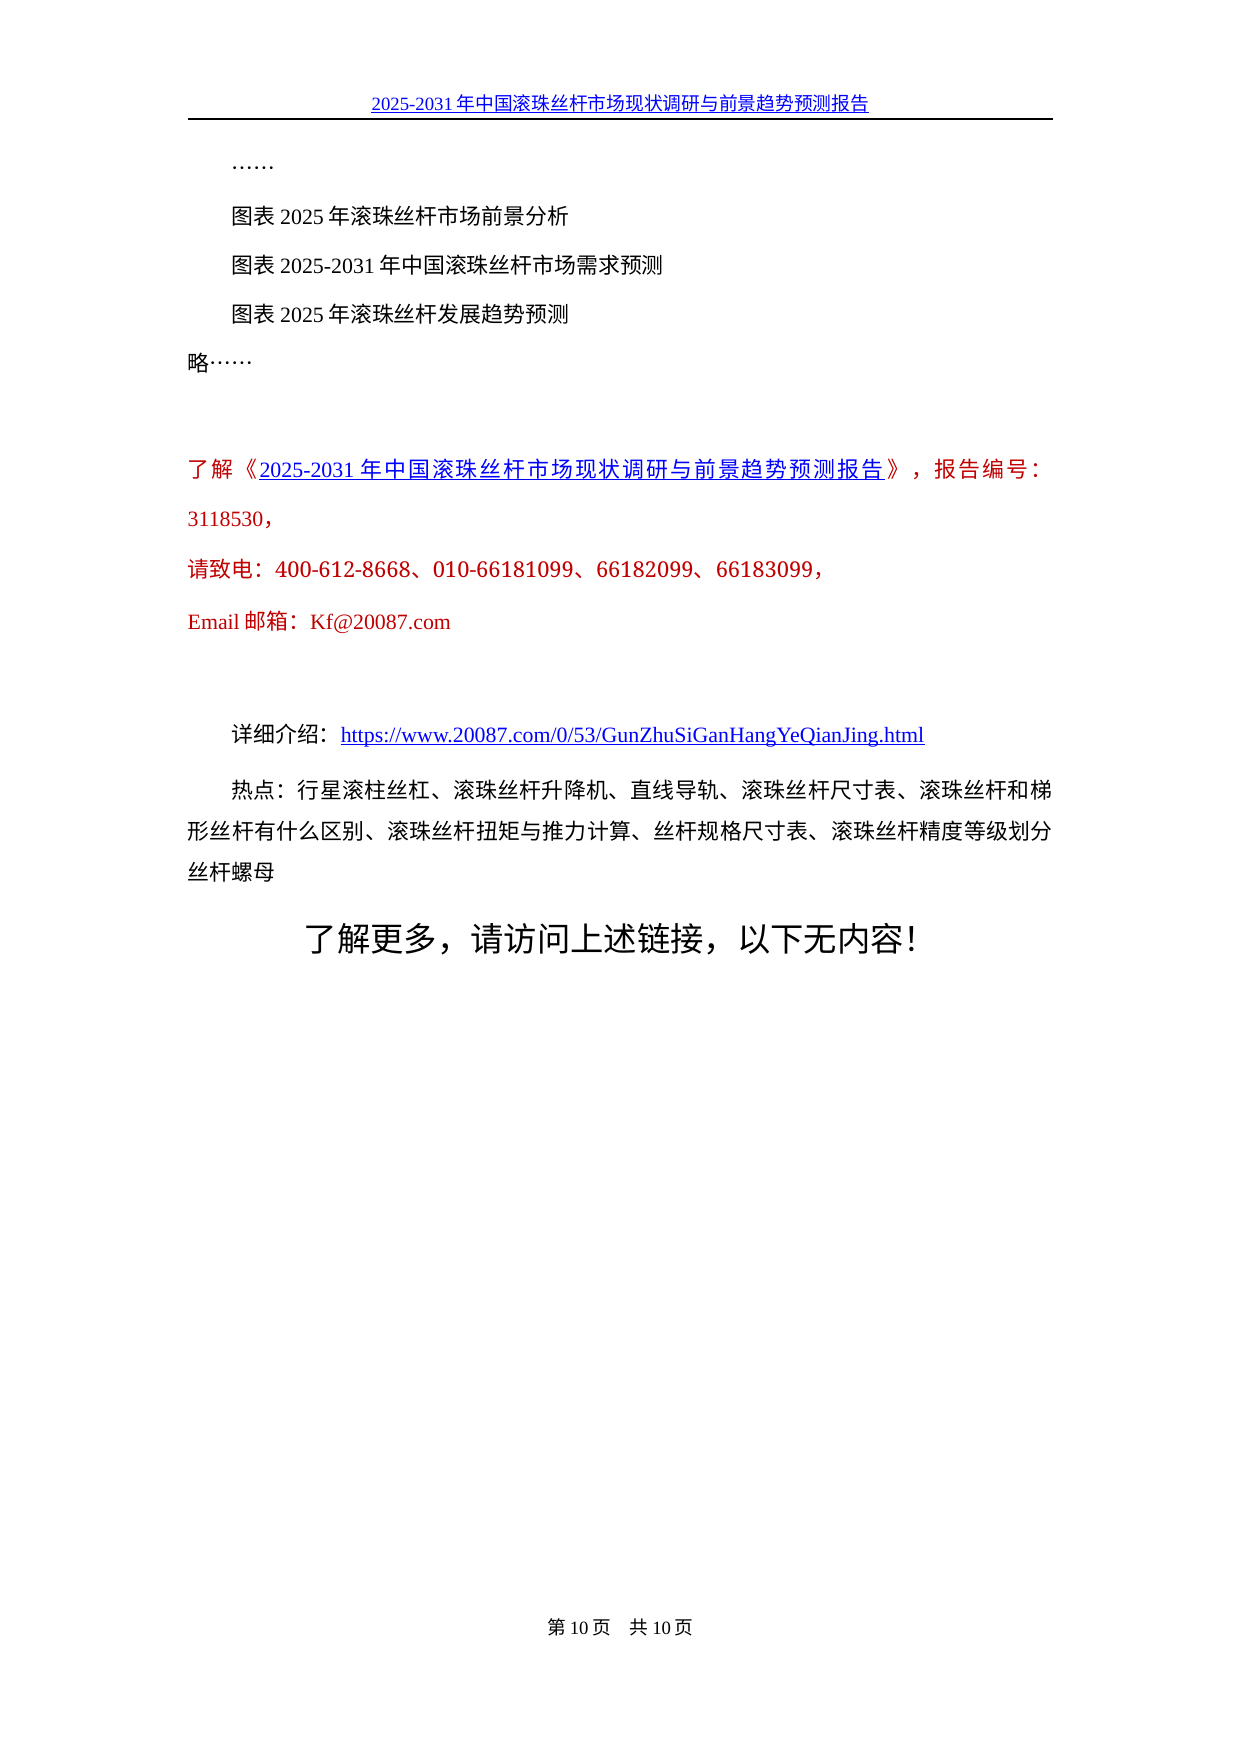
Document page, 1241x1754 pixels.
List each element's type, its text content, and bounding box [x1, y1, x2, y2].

title 了解更多，请访问上述链接，以下无内容！ [187, 904, 1053, 969]
text 了解《2025-2031年中国滚珠丝杆市场现状调研与前景趋势预测报告》，报告编号：3118530， [187, 452, 1053, 533]
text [187, 150, 1053, 378]
text Email邮箱：Kf@20087.com [187, 603, 1053, 636]
text 请致电：400-612-8668、010-66181099、66182099、66183099， [187, 552, 1053, 584]
text 热点：行星滚柱丝杠、滚珠丝杆升降机、直线导轨、滚珠丝杆尺寸表、滚珠丝杆和梯形丝杆有什么区别、滚珠丝杆扭矩与推力计算、丝杆规格尺寸表、滚珠丝杆精度等级划分、丝杆螺母 [187, 773, 1053, 887]
text 详细介绍：https://www.20087.com/0/53/GunZhuSiGanHangYeQianJing.html [187, 716, 1053, 749]
